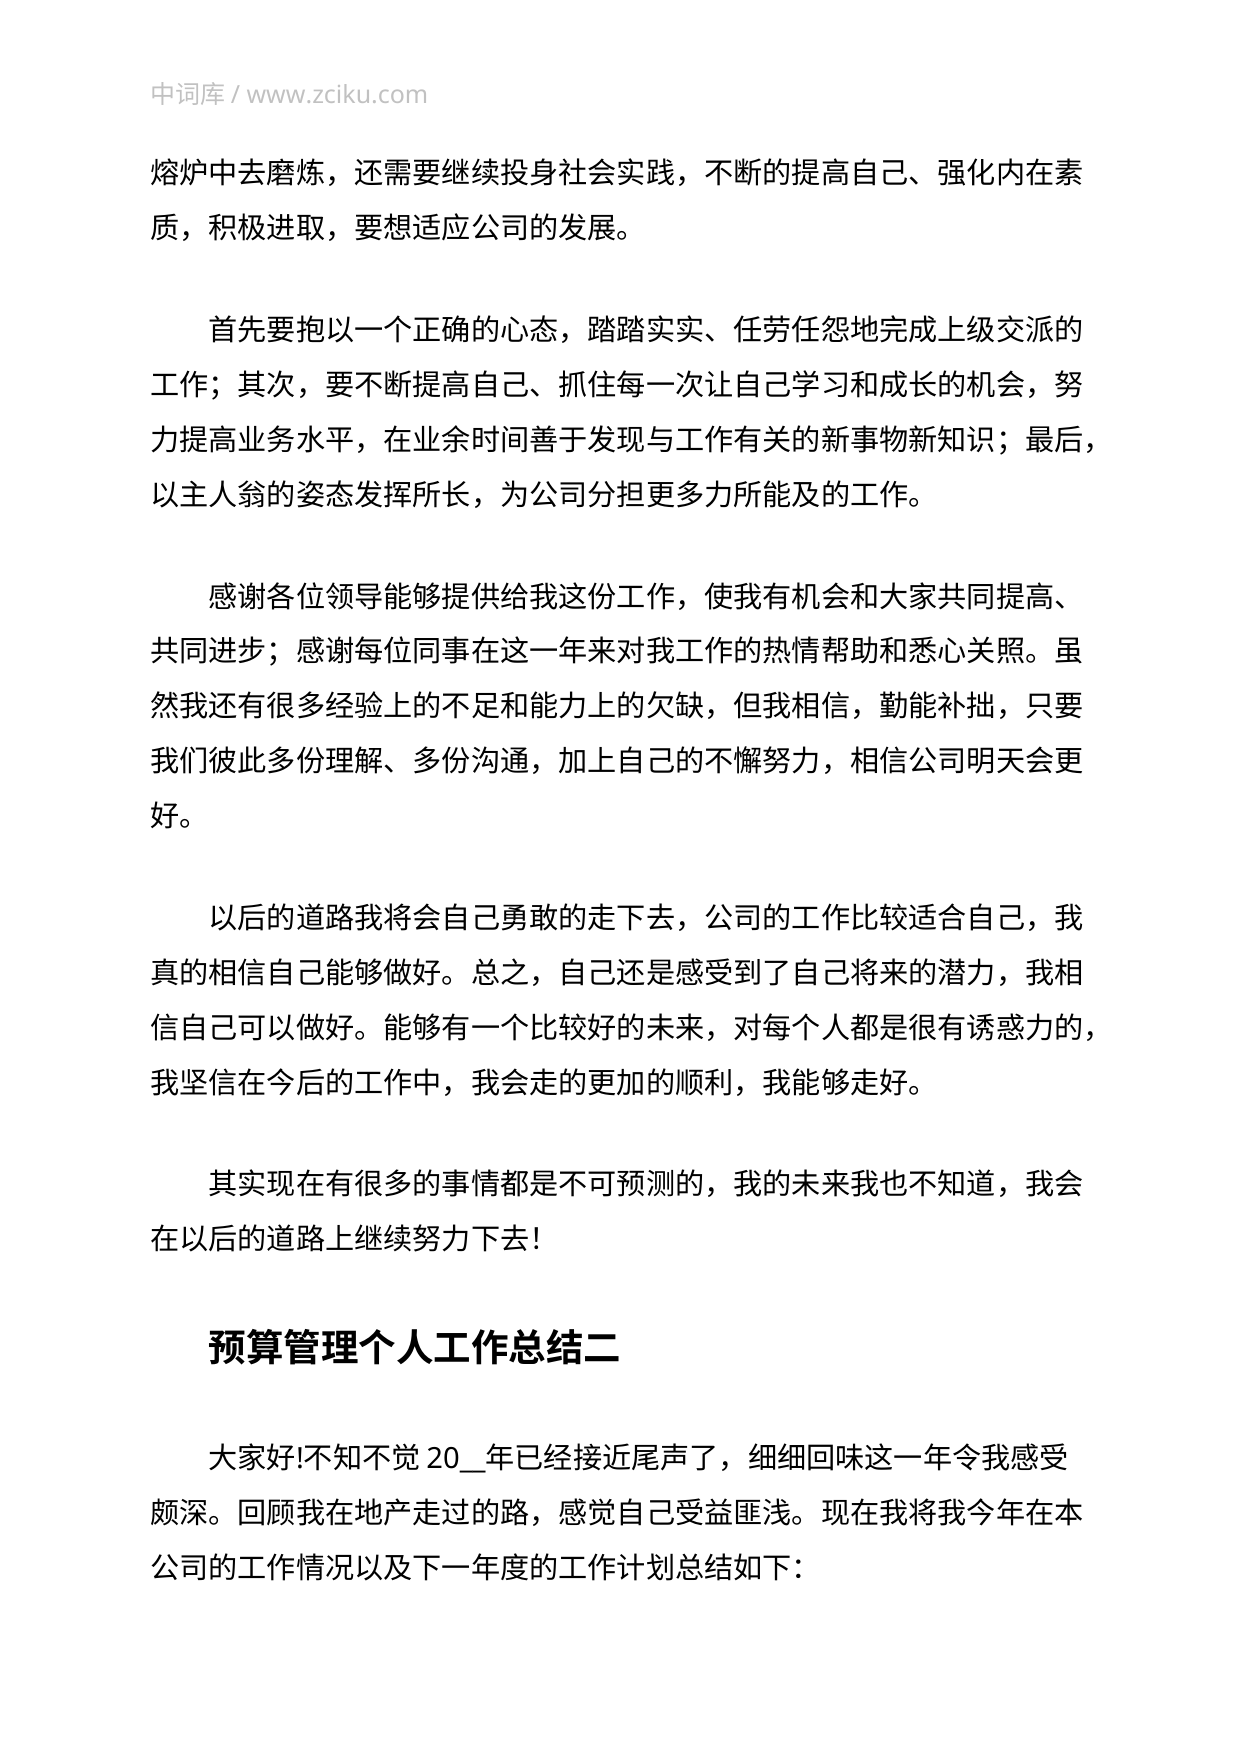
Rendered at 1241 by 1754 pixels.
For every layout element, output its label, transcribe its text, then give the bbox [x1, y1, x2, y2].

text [150, 150, 1090, 247]
text 大家好!不知不觉20__年已经接近尾声了，细细回味这一年令我感受颇深。回顾我在地产走过的路，感觉自己受益匪浅。现在我将我今年在本公司的工作情况以及下一年度的工作计划总结如下： [150, 1435, 1090, 1587]
text 感谢各位领导能够提供给我这份工作，使我有机会和大家共同提高、共同进步；感谢每位同事在这一年来对我工作的热情帮助和悉心关照。虽然我还有很多经验上的不足和能力上的欠缺，但我相信，勤能补拙，只要我们彼此多份理解、多份沟通，加上自己的不懈努力，相信公司明天会更好。 [150, 573, 1090, 835]
text 以后的道路我将会自己勇敢的走下去，公司的工作比较适合自己，我真的相信自己能够做好。总之，自己还是感受到了自己将来的潜力，我相信自己可以做好。能够有一个比较好的未来，对每个人都是很有诱惑力的，我坚信在今后的工作中，我会走的更加的顺利，我能够走好。 [150, 894, 1090, 1101]
text 其实现在有很多的事情都是不可预测的，我的未来我也不知道，我会在以后的道路上继续努力下去！ [150, 1161, 1090, 1258]
text 预算管理个人工作总结二 [150, 1318, 1090, 1372]
text 首先要抱以一个正确的心态，踏踏实实、任劳任怨地完成上级交派的工作；其次，要不断提高自己、抓住每一次让自己学习和成长的机会，努力提高业务水平，在业余时间善于发现与工作有关的新事物新知识；最后，以主人翁的姿态发挥所长，为公司分担更多力所能及的工作。 [150, 307, 1090, 514]
